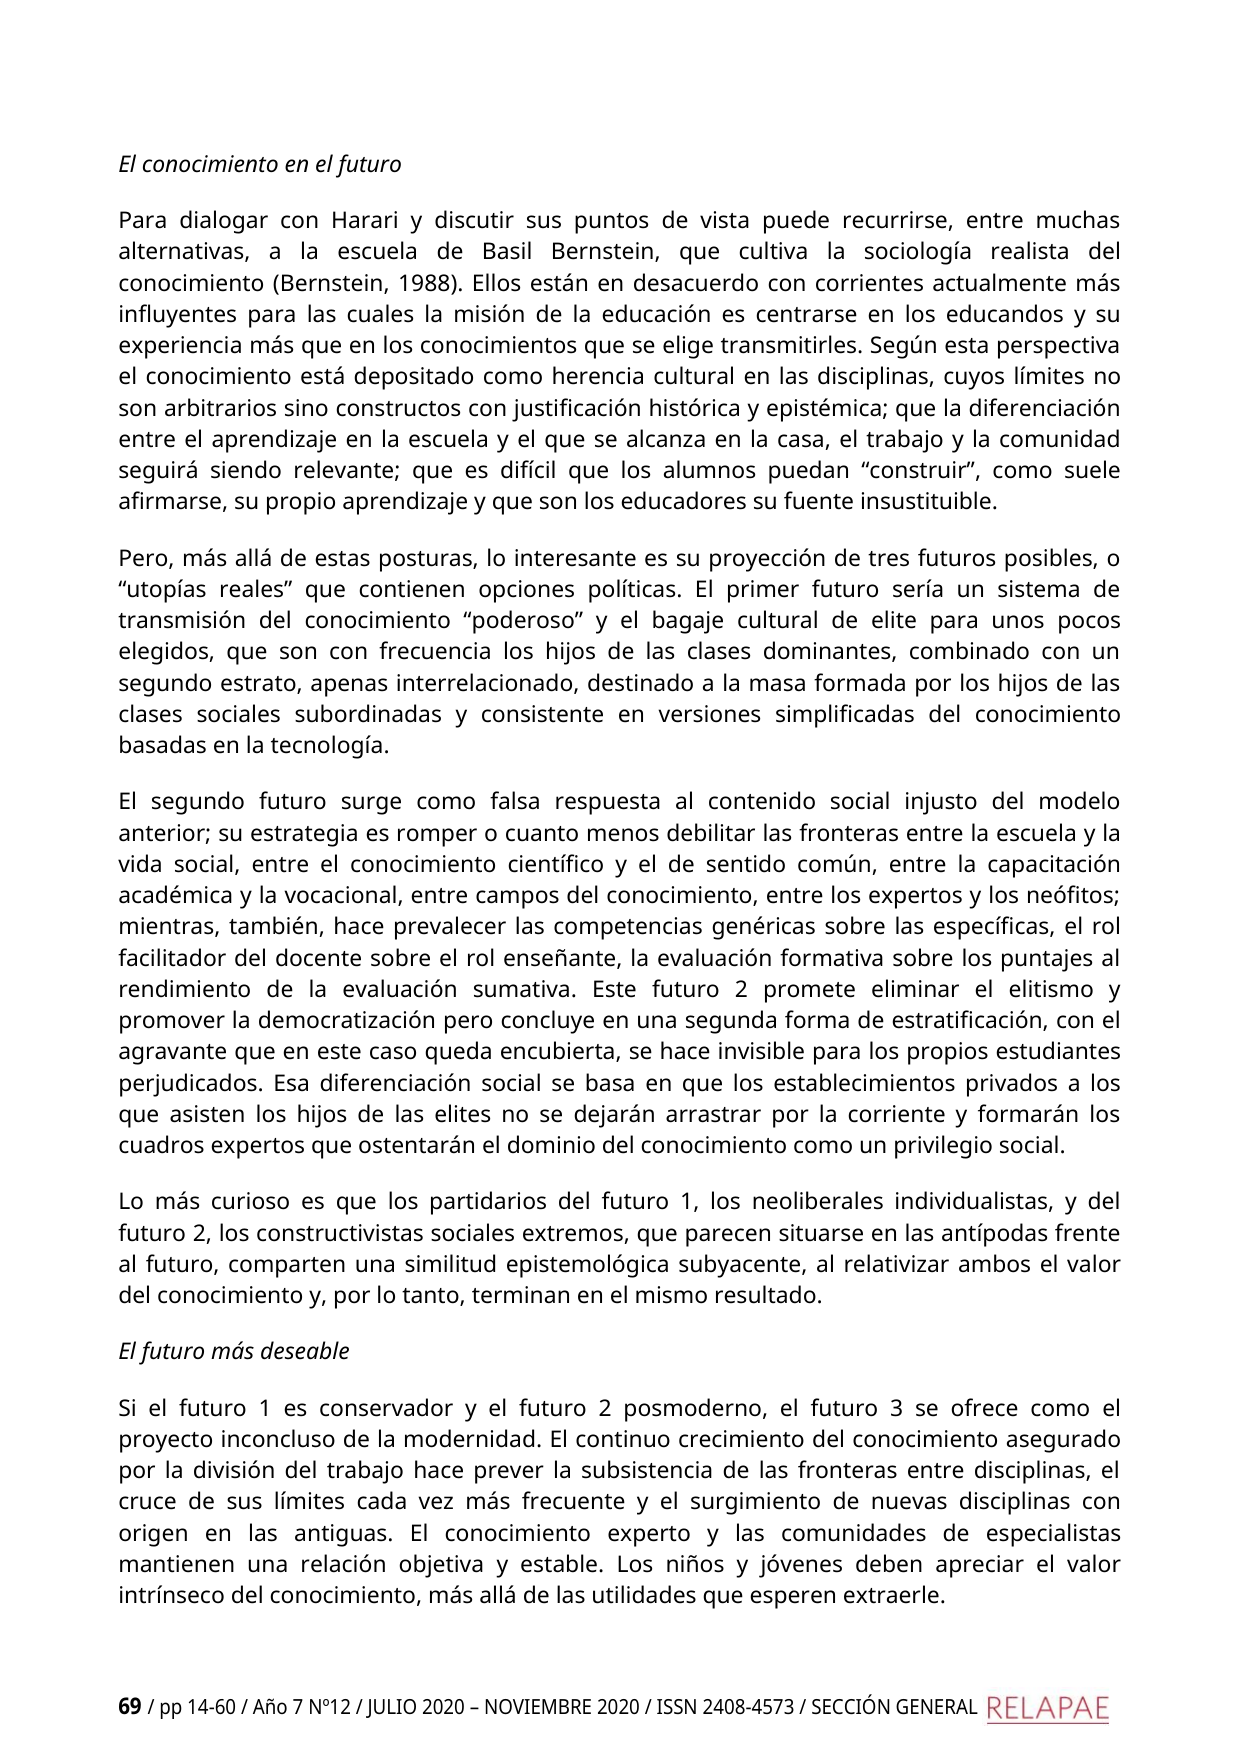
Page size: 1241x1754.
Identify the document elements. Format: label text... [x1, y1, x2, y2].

text El segundo futuro surge como falsa respuesta al contenido social injusto del modelo anterior; su estrategia es romper o cuanto menos debilitar las fronteras entre la escuela y la vida social, entre el conocimiento científico y el de sentido común, entre la capacitación académica y la vocacional, entre campos del conocimiento, entre los expertos y los neófitos; mientras, también, hace prevalecer las competencias genéricas sobre las específicas, el rol facilitador del docente sobre el rol enseñante, la evaluación formativa sobre los puntajes al rendimiento de la evaluación sumativa. Este futuro 2 promete eliminar el elitismo y promover la democratización pero concluye en una segunda forma de estratificación, con el agravante que en este caso queda encubierta, se hace invisible para los propios estudiantes perjudicados. Esa diferenciación social se basa en que los establecimientos privados a los que asisten los hijos de las elites no se dejarán arrastrar por la corriente y formarán los cuadros expertos que ostentarán el dominio del conocimiento como un privilegio social. [118, 785, 1122, 1160]
picture [981, 1687, 1109, 1725]
subtitle El conocimiento en el futuro [118, 148, 1122, 179]
text Pero, más allá de estas posturas, lo interesante es su proyección de tres futuros posibles, o “utopías reales” que contienen opciones políticas. El primer futuro sería un sistema de transmisión del conocimiento “poderoso” y el bagaje cultural de elite para unos pocos elegidos, que son con frecuencia los hijos de las clases dominantes, combinado con un segundo estrato, apenas interrelacionado, destinado a la masa formada por los hijos de las clases sociales subordinadas y consistente en versiones simplificadas del conocimiento basadas en la tecnología. [118, 541, 1122, 760]
text Lo más curioso es que los partidarios del futuro 1, los neoliberales individualistas, y del futuro 2, los constructivistas sociales extremos, que parecen situarse en las antípodas frente al futuro, comparten una similitud epistemológica subyacente, al relativizar ambos el valor del conocimiento y, por lo tanto, terminan en el mismo resultado. [118, 1185, 1122, 1310]
text Si el futuro 1 es conservador y el futuro 2 posmoderno, el futuro 3 se ofrece como el proyecto inconcluso de la modernidad. El continuo crecimiento del conocimiento asegurado por la división del trabajo hace prever la subsistencia de las fronteras entre disciplinas, el cruce de sus límites cada vez más frecuente y el surgimiento de nuevas disciplinas con origen en las antiguas. El conocimiento experto y las comunidades de especialistas mantienen una relación objetiva y estable. Los niños y jóvenes deben apreciar el valor intrínseco del conocimiento, más allá de las utilidades que esperen extraerle. [118, 1391, 1122, 1610]
text Para dialogar con Harari y discutir sus puntos de vista puede recurrirse, entre muchas alternativas, a la escuela de Basil Bernstein, que cultiva la sociología realista del conocimiento (Bernstein, 1988). Ellos están en desacuerdo con corrientes actualmente más influyentes para las cuales la misión de la educación es centrarse en los educandos y su experiencia más que en los conocimientos que se elige transmitirles. Según esta perspectiva el conocimiento está depositado como herencia cultural en las disciplinas, cuyos límites no son arbitrarios sino constructos con justificación histórica y epistémica; que la diferenciación entre el aprendizaje en la escuela y el que se alcanza en la casa, el trabajo y la comunidad seguirá siendo relevante; que es difícil que los alumnos puedan “construir”, como suele afirmarse, su propio aprendizaje y que son los educadores su fuente insustituible. [118, 204, 1122, 516]
subtitle El futuro más deseable [118, 1335, 1122, 1366]
